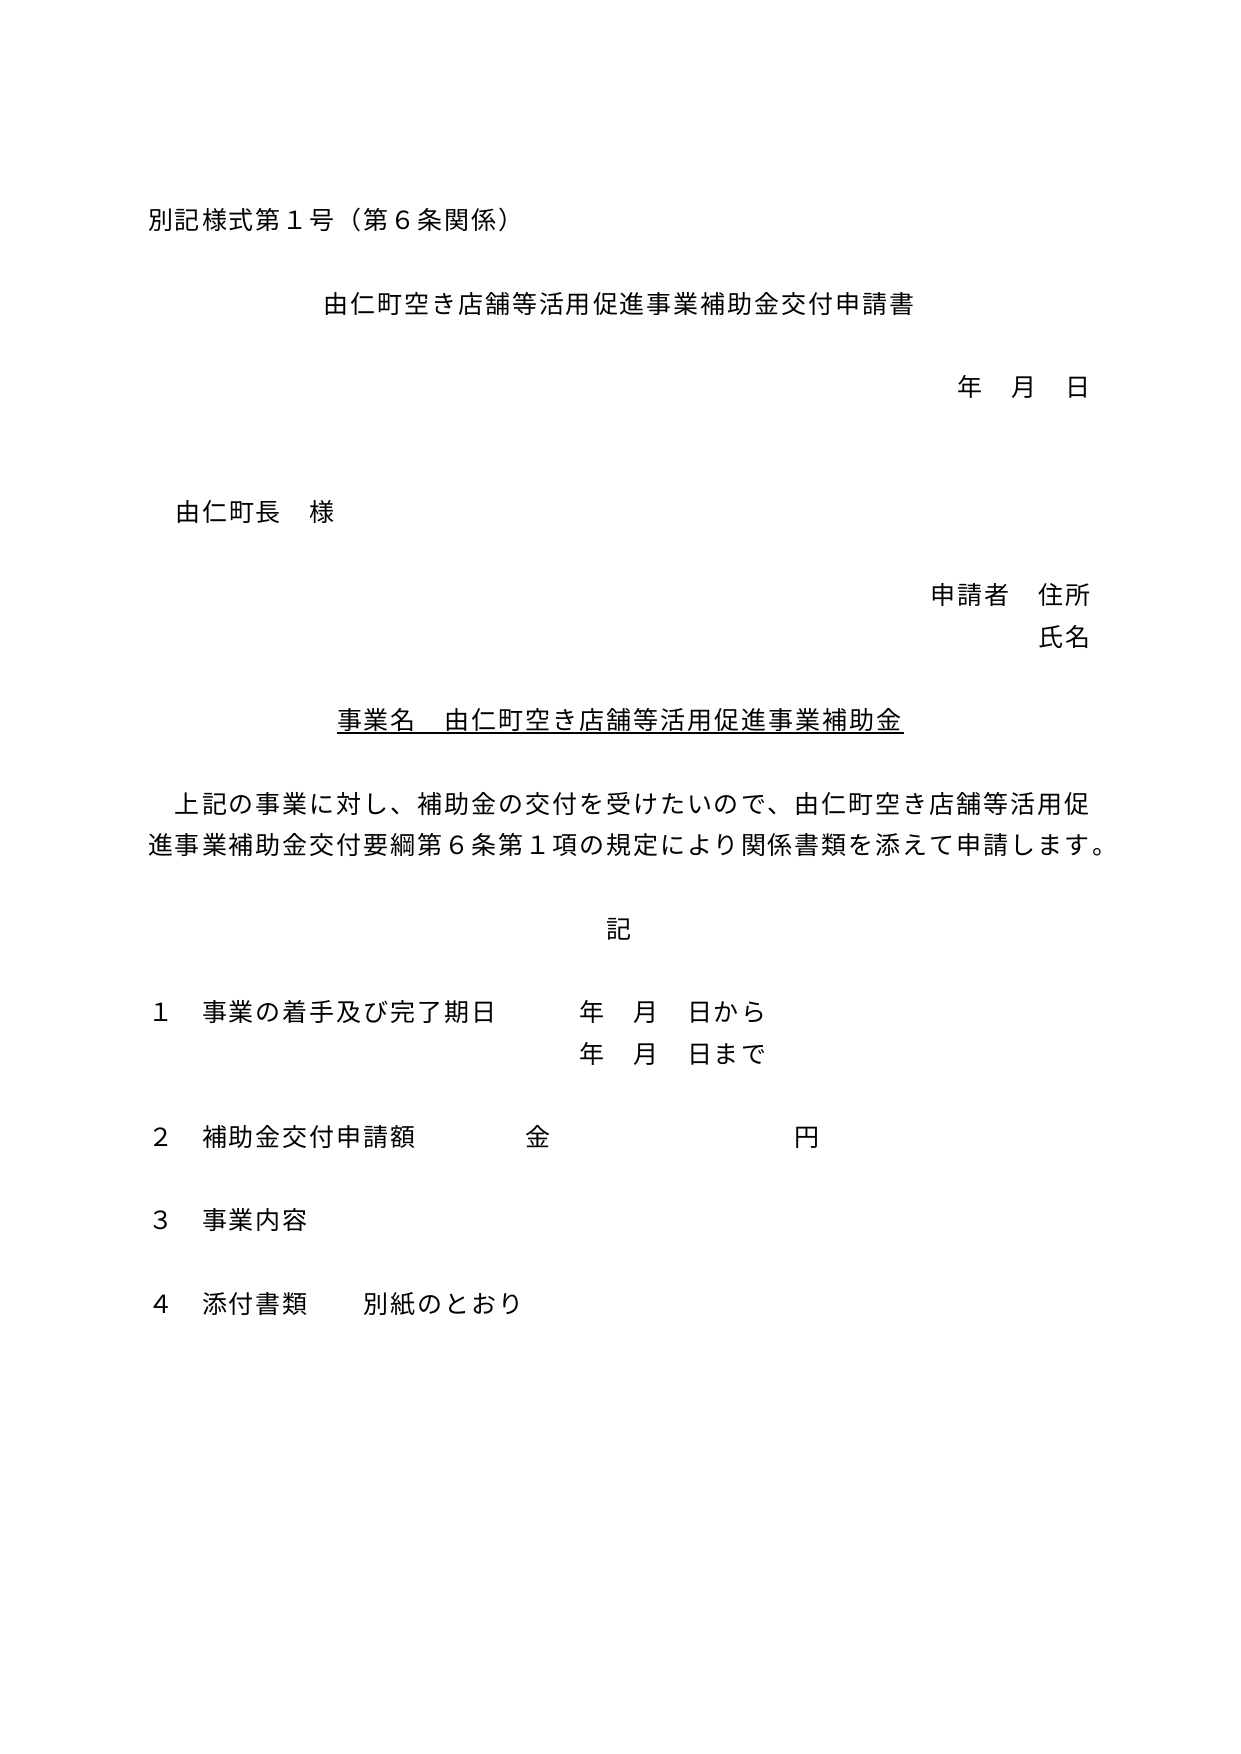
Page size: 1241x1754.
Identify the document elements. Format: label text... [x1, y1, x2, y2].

text 申請者 住所 [148, 573, 1092, 615]
text 別記様式第１号（第６条関係） [148, 198, 1092, 240]
text ２ 補助金交付申請額 金 円 [148, 1115, 1092, 1156]
text １ 事業の着手及び完了期日 年 月 日から [148, 990, 1092, 1031]
text 年 月 日まで [148, 1031, 1092, 1073]
text ３ 事業内容 [148, 1198, 1092, 1240]
text 事業名 由仁町空き店舗等活用促進事業補助金 [148, 698, 1092, 740]
text 記 [148, 906, 1092, 948]
text 上記の事業に対し、補助金の交付を受けたいので、由仁町空き店舗等活用促進事業補助金交付要綱第６条第１項の規定により関係書類を添えて申請します。 [148, 781, 1092, 865]
text ４ 添付書類 別紙のとおり [148, 1281, 1092, 1323]
text 年 月 日 [148, 365, 1092, 406]
text 氏名 [148, 615, 1092, 656]
text 由仁町空き店舗等活用促進事業補助金交付申請書 [148, 281, 1092, 323]
text 由仁町長 様 [148, 490, 1092, 531]
